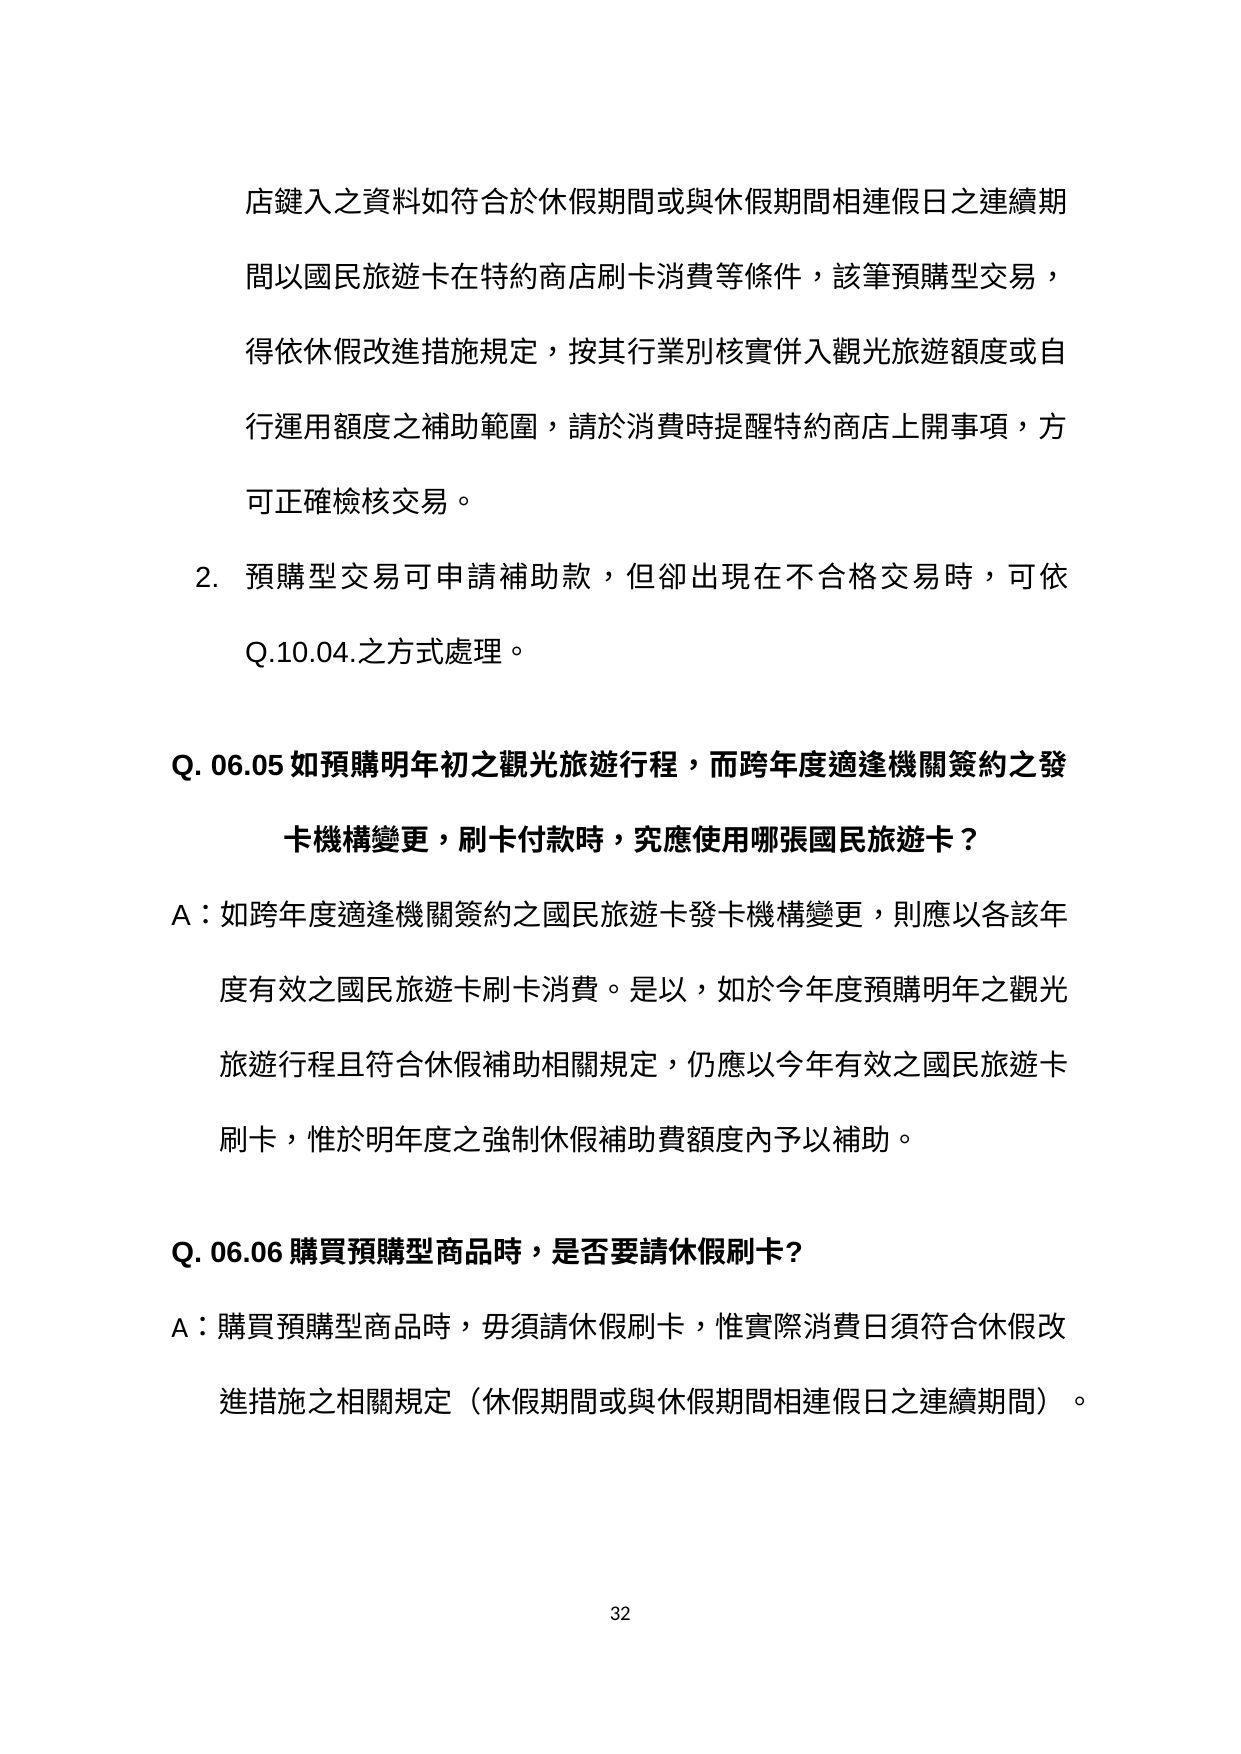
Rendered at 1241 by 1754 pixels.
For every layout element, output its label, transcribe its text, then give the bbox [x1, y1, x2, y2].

text A：如跨年度適逢機關簽約之國民旅遊卡發卡機構變更，則應以各該年度有效之國民旅遊卡刷卡消費。是以，如於今年度預購明年之觀光旅遊行程且符合休假補助相關規定，仍應以今年有效之國民旅遊卡刷卡，惟於明年度之強制休假補助費額度內予以補助。 [171, 875, 1069, 1175]
text A：購買預購型商品時，毋須請休假刷卡，惟實際消費日須符合休假改進措施之相關規定（休假期間或與休假期間相連假日之連續期間）。 [171, 1287, 1069, 1437]
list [195, 162, 1069, 537]
text Q. 06.06購買預購型商品時，是否要請休假刷卡? [171, 1212, 1069, 1287]
list 預購型交易可申請補助款，但卻出現在不合格交易時，可依Q.10.04.之方式處理。 [195, 537, 1069, 687]
text Q. 06.05如預購明年初之觀光旅遊行程，而跨年度適逢機關簽約之發卡機構變更，刷卡付款時，究應使用哪張國民旅遊卡？ [171, 725, 1069, 875]
